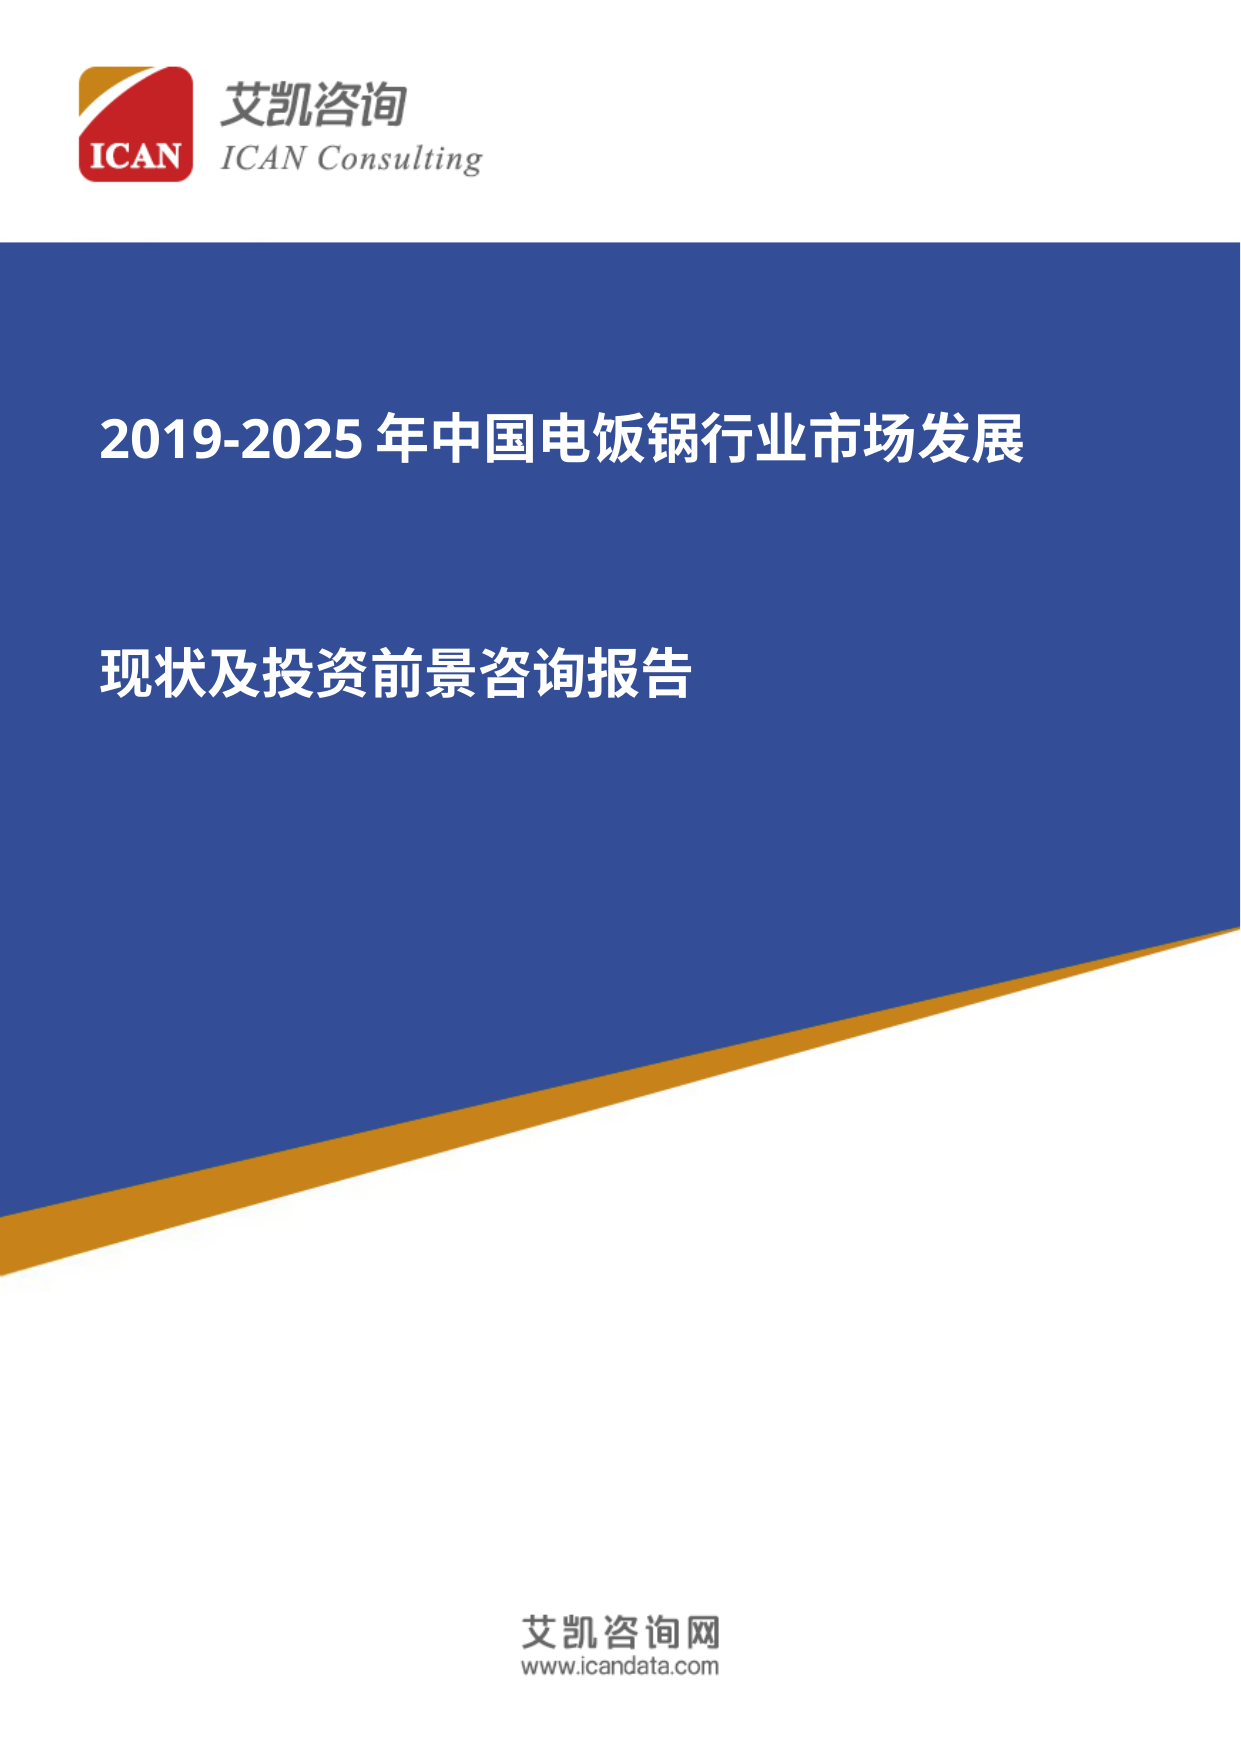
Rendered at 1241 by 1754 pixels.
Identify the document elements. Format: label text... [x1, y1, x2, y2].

subtitle 2019-2025年中国电饭锅行业市场发展现状及投资前景咨询报告 [99, 386, 1053, 718]
picture [0, 5, 1241, 1754]
